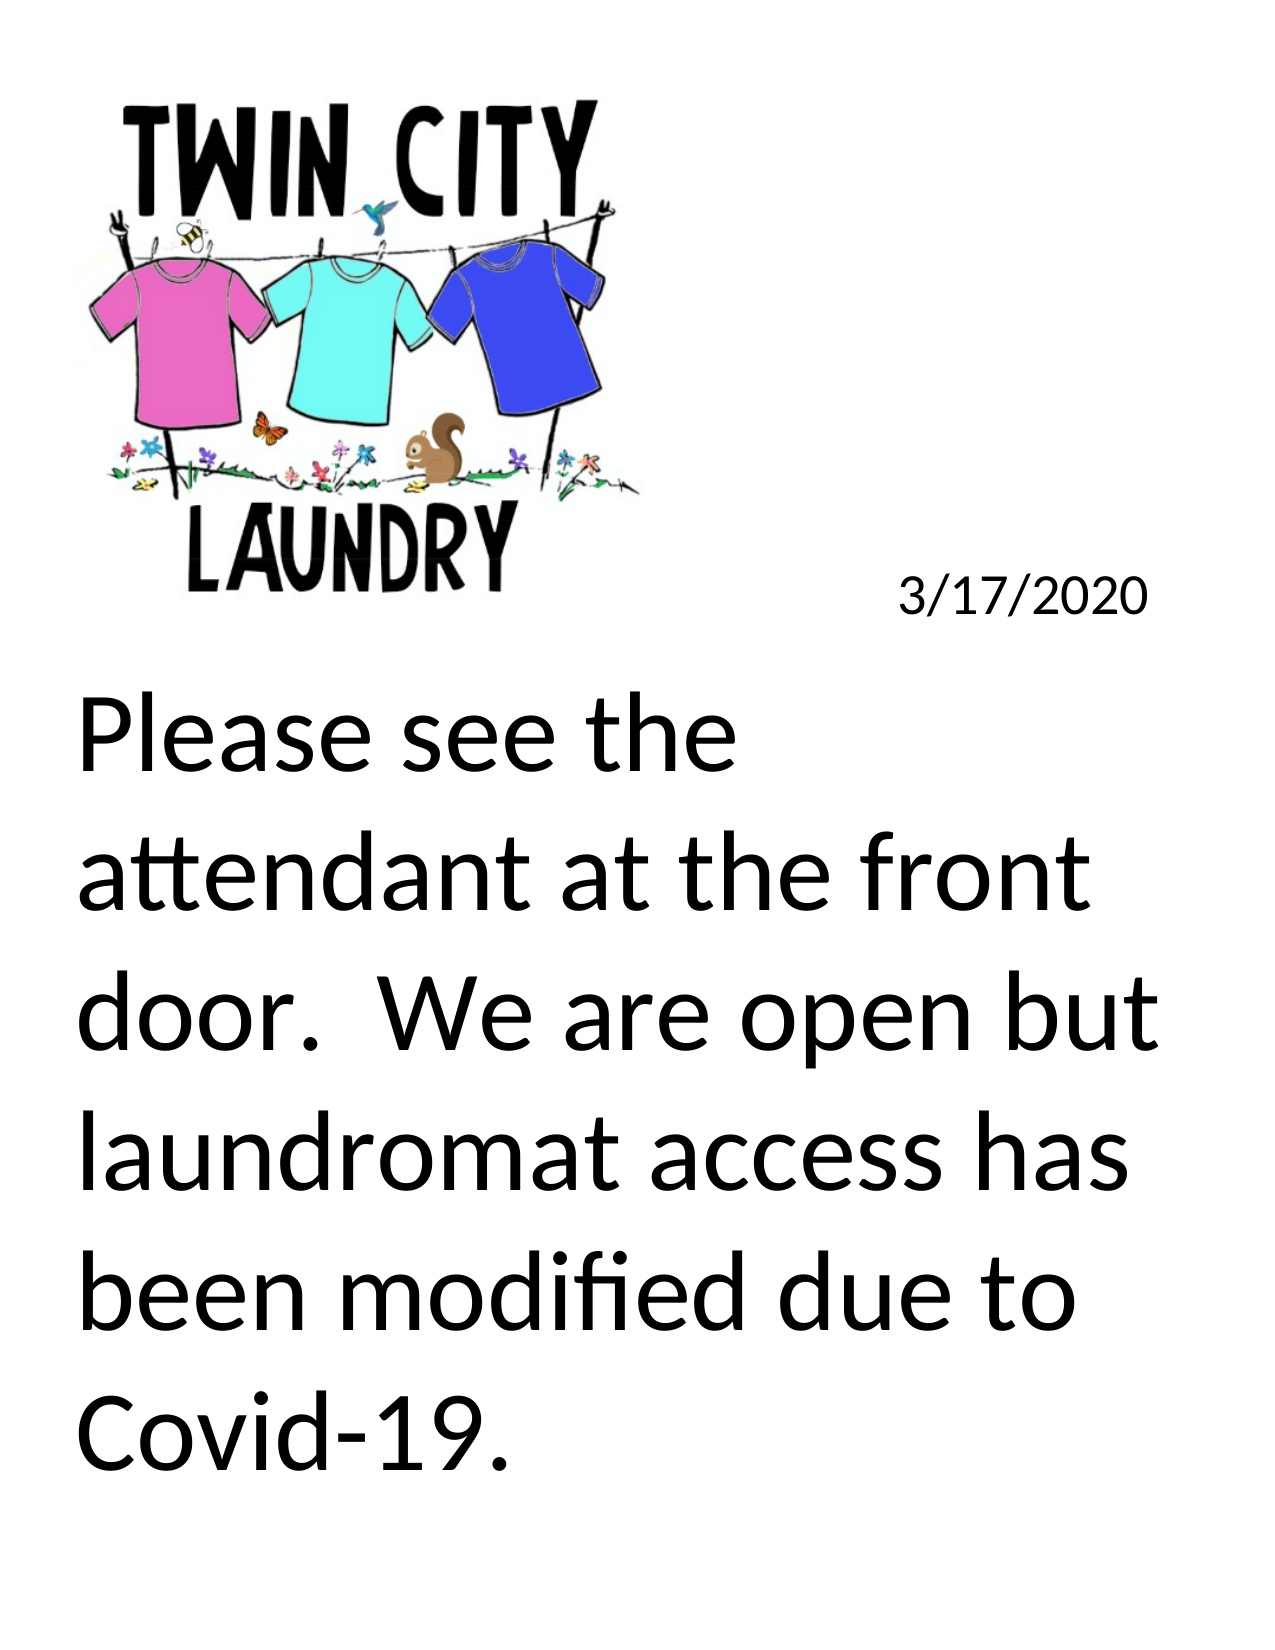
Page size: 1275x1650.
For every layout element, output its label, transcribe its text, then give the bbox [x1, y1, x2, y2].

text Please see the attendant at the front door. We are open but laundromat access has been modified due to Covid-19. [75, 660, 1200, 1499]
picture [75, 75, 653, 615]
